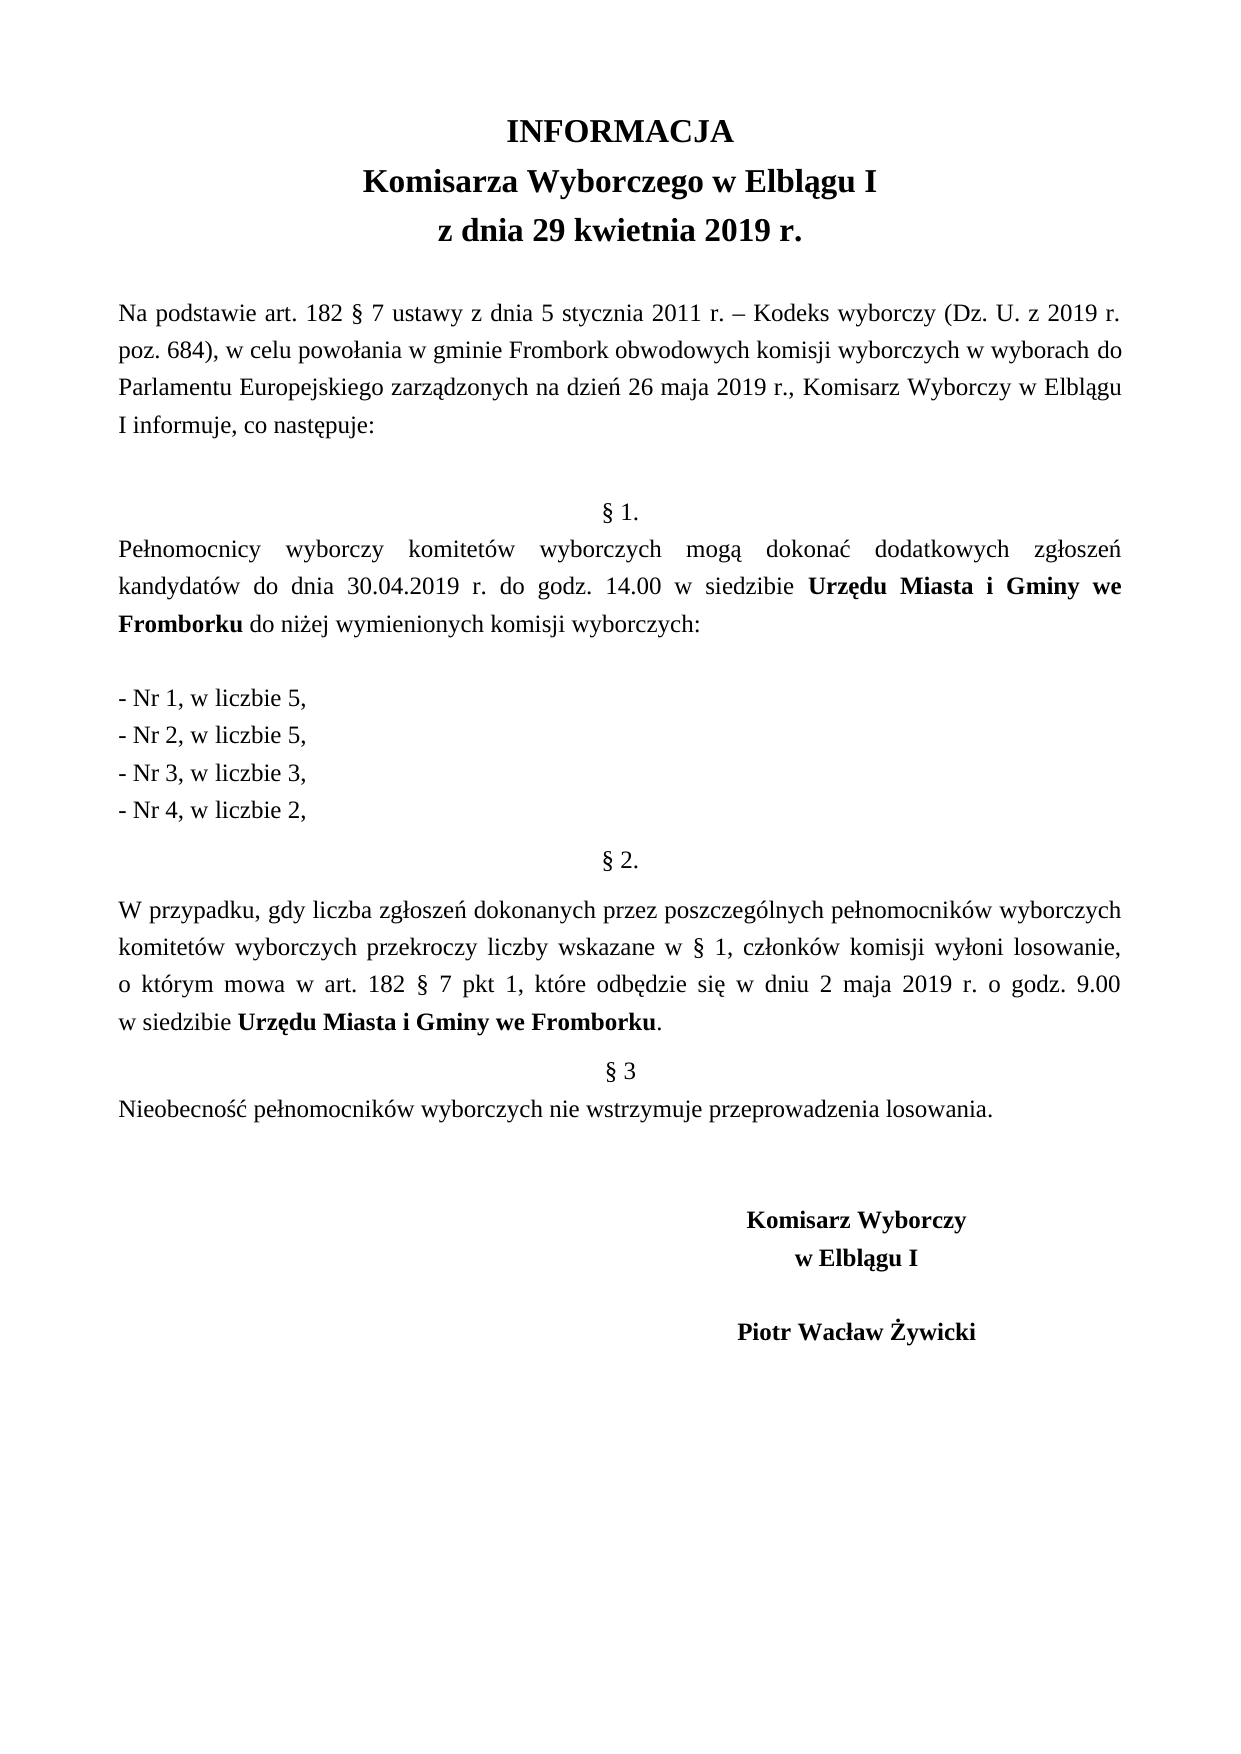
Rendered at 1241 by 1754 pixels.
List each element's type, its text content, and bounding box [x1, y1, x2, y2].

text Komisarz Wyborczy w Elblągu I [591, 1206, 1122, 1272]
text - Nr 3, w liczbie 3, [118, 758, 1122, 787]
text W przypadku, gdy liczba zgłoszeń dokonanych przez poszczególnych pełnomocników wyborczych komitetów wyborczych przekroczy liczby wskazane w § 1, członków komisji wyłoni losowanie, o którym mowa w art. 182 § 7 pkt 1, które odbędzie się w dniu 2 maja 2019 r. o godz. 9.00 w siedzibie Urzędu Miasta i Gminy we Fromborku. [118, 895, 1122, 1035]
text Komisarza Wyborczego w Elblągu I [118, 161, 1122, 199]
text Nieobecność pełnomocników wyborczych nie wstrzymuje przeprowadzenia losowania. [118, 1094, 1122, 1122]
text Pełnomocnicy wyborczy komitetów wyborczych mogą dokonać dodatkowych zgłoszeń kandydatów do dnia 30.04.2019 r. do godz. 14.00 w siedzibie Urzędu Miasta i Gminy we Fromborku do niżej wymienionych komisji wyborczych: [118, 534, 1122, 637]
text z dnia 29 kwietnia 2019 r. [118, 211, 1122, 249]
text Na podstawie art. 182 § 7 ustawy z dnia 5 stycznia 2011 r. – Kodeks wyborczy (Dz. U. z 2019 r. poz. 684), w celu powołania w gminie Frombork obwodowych komisji wyborczych w wyborach do Parlamentu Europejskiego zarządzonych na dzień 26 maja 2019 r., Komisarz Wyborczy w Elblągu I informuje, co następuje: [118, 298, 1122, 438]
text - Nr 4, w liczbie 2, [118, 795, 1122, 824]
text - Nr 1, w liczbie 5, [118, 683, 1122, 712]
text § 1. [118, 497, 1122, 526]
text Piotr Wacław Żywicki [591, 1317, 1122, 1346]
text § 3 [118, 1056, 1122, 1085]
text INFORMACJA [118, 111, 1122, 149]
text § 2. [118, 845, 1122, 874]
text - Nr 2, w liczbie 5, [118, 721, 1122, 749]
